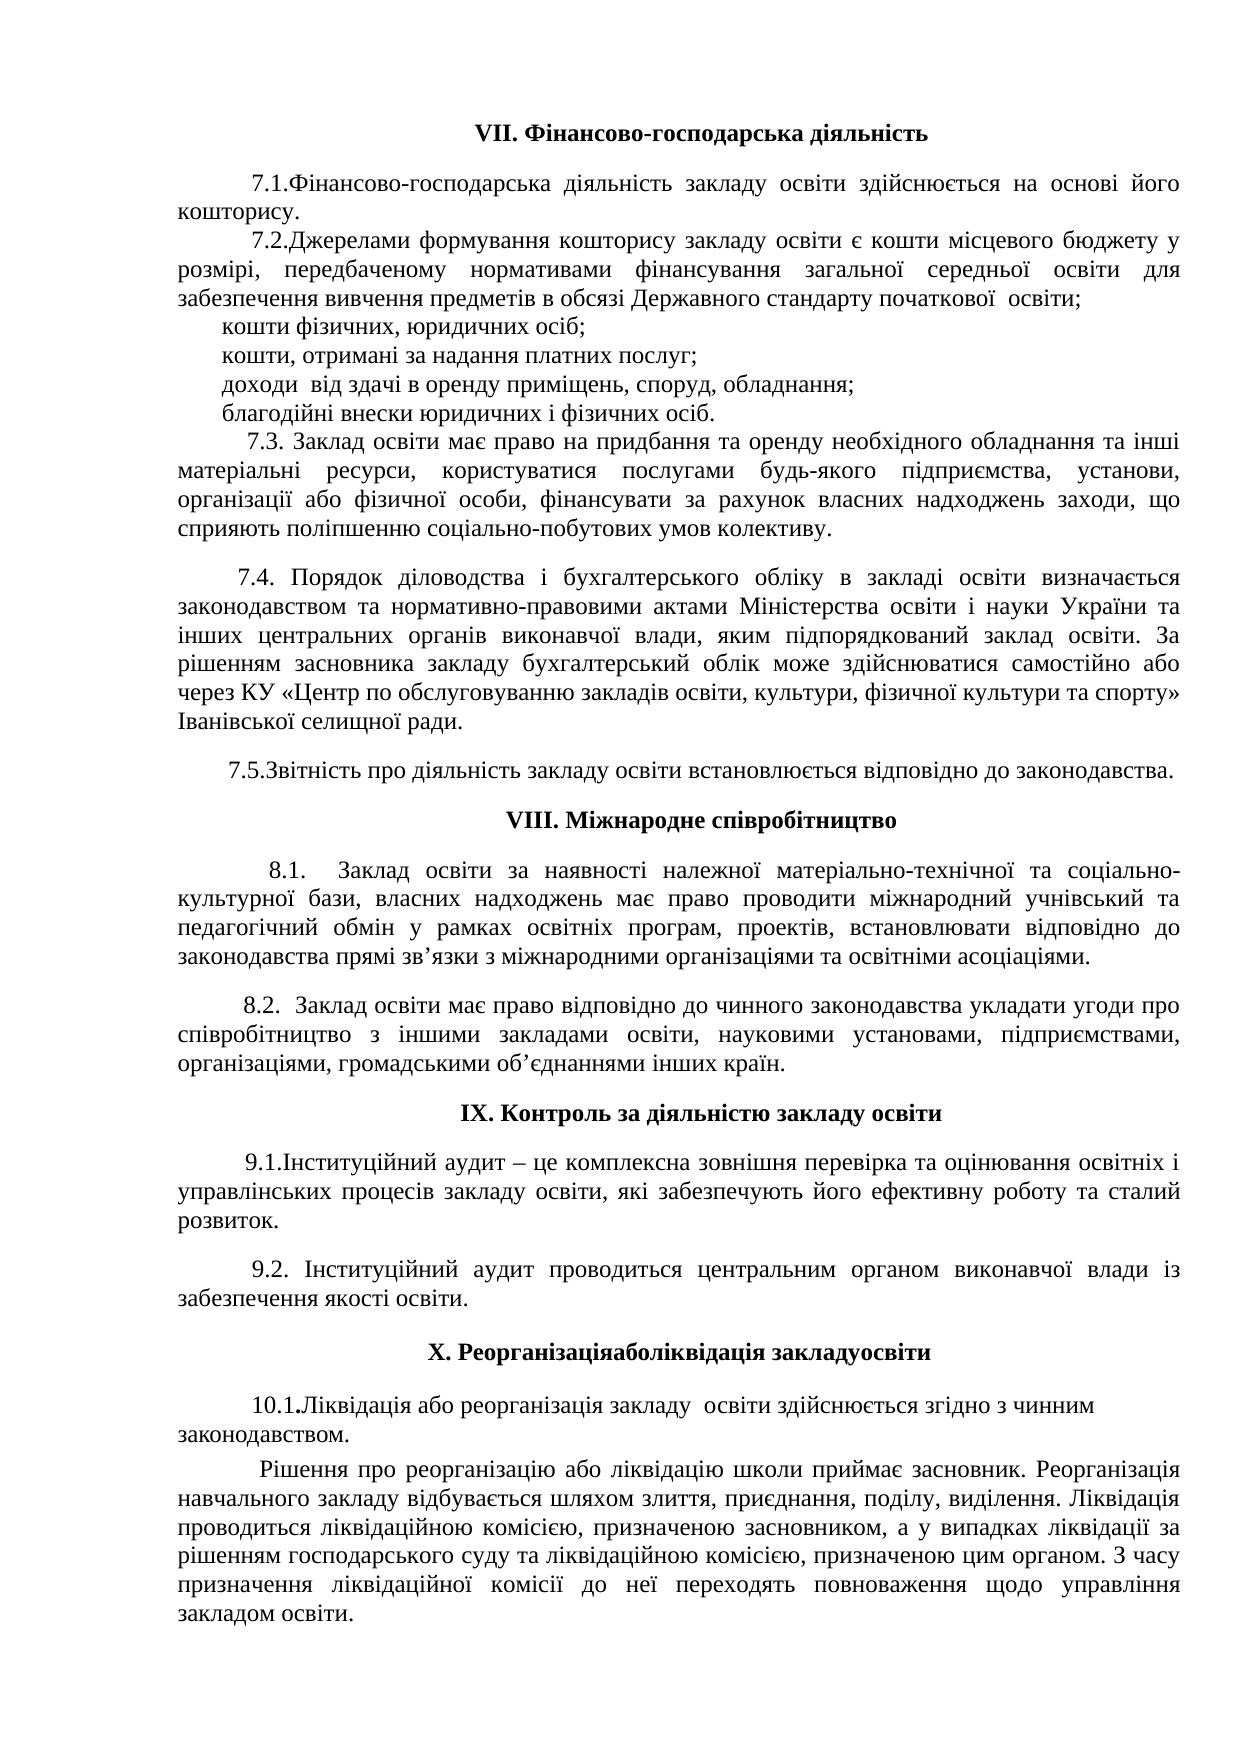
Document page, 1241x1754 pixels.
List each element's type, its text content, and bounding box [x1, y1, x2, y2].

text доходи від здачі в оренду приміщень, споруд, обладнання; [177, 369, 1181, 398]
text 7.5.Звітність про діяльність закладу освіти встановлюється відповідно до законодавства. [177, 756, 1181, 784]
text 7.4. Порядок діловодства і бухгалтерського обліку в закладі освіти визначається законодавством та нормативно-правовими актами Міністерства освіти і науки України та інших центральних органів виконавчої влади, яким підпорядкований заклад освіти. За рішенням засновника закладу бухгалтерський облік може здійснюватися самостійно або через КУ «Центр по обслуговуванню закладів освіти, культури, фізичної культури та спорту» Іванівської селищної ради. [177, 562, 1181, 735]
text 9.2. Інституційний аудит проводиться центральним органом виконавчої влади із забезпечення якості освіти. [177, 1254, 1181, 1312]
text 8.2. Заклад освіти має право відповідно до чинного законодавства укладати угоди про співробітництво з іншими закладами освіти, науковими установами, підприємствами, організаціями, громадськими об’єднаннями інших країн. [177, 991, 1181, 1077]
text VІІІ. Міжнародне співробітництво [222, 805, 1181, 834]
text 7.2.Джерелами формування кошторису закладу освіти є кошти місцевого бюджету у розмірі, передбаченому нормативами фінансування загальної середньої освіти для забезпечення вивчення предметів в обсязі Державного стандарту початкової освіти; [177, 225, 1181, 311]
text кошти, отримані за надання платних послуг; [177, 340, 1181, 369]
subtitle 10.1.Ліквідація або реорганізація закладу освіти здійснюється згідно з чинним законодавством. [177, 1391, 1181, 1448]
text кошти фізичних, юридичних осіб; [177, 311, 1181, 340]
text Рішення про реорганізацію або ліквідацію школи приймає засновник. Реорганізація навчального закладу відбувається шляхом злиття, приєднання, поділу, виділення. Ліквідація проводиться ліквідаційною комісією, призначеною засновником, а у випадках ліквідації за рішенням господарського суду та ліквідаційною комісією, призначеною цим органом. З часу призначення ліквідаційної комісії до неї переходять повноваження щодо управління закладом освіти. [177, 1454, 1181, 1627]
text 9.1.Інституційний аудит – це комплексна зовнішня перевірка та оцінювання освітніх і управлінських процесів закладу освіти, які забезпечують його ефективну роботу та сталий розвиток. [177, 1147, 1181, 1233]
text 8.1. Заклад освіти за наявності належної матеріально-технічної та соціально-культурної бази, власних надходжень має право проводити міжнародний учнівський та педагогічний обмін у рамках освітніх програм, проектів, встановлювати відповідно до законодавства прямі зв’язки з міжнародними організаціями та освітніми асоціаціями. [177, 855, 1181, 970]
text ІХ. Контроль за діяльністю закладу освіти [222, 1098, 1181, 1126]
subtitle Х. Реорганізаціяаболіквідація закладуосвіти [177, 1337, 1181, 1366]
text 7.1.Фінансово-господарська діяльність закладу освіти здійснюється на основі його кошторису. [177, 168, 1181, 225]
text 7.3. Заклад освіти має право на придбання та оренду необхідного обладнання та інші матеріальні ресурси, користуватися послугами будь-якого підприємства, установи, організації або фізичної особи, фінансувати за рахунок власних надходжень заходи, що сприяють поліпшенню соціально-побутових умов колективу. [177, 426, 1181, 541]
text VІІ. Фінансово-господарська діяльність [177, 118, 1181, 147]
text благодійні внески юридичних і фізичних осіб. [177, 398, 1181, 426]
